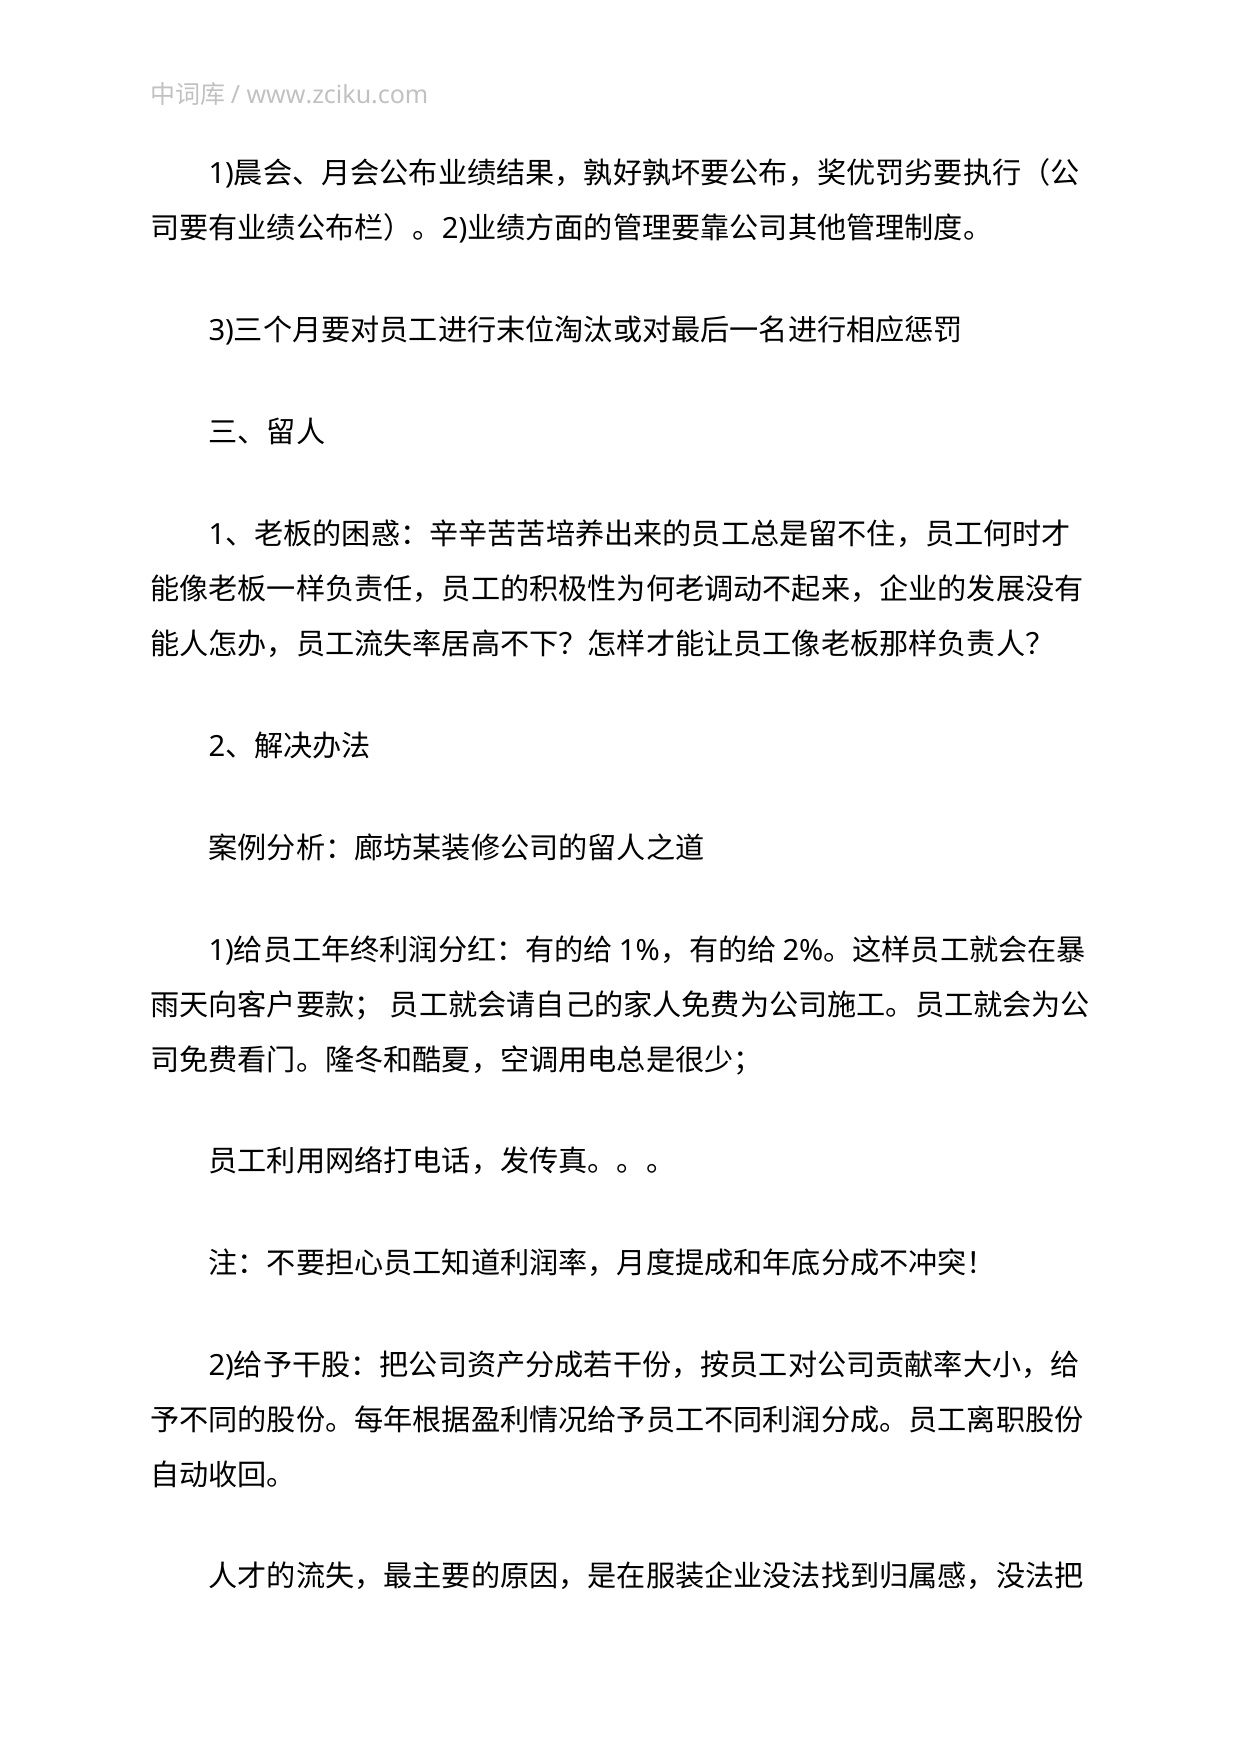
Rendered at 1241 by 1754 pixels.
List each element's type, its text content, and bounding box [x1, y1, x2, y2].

text 1)晨会、月会公布业绩结果，孰好孰坏要公布，奖优罚劣要执行（公司要有业绩公布栏）。2)业绩方面的管理要靠公司其他管理制度。 [150, 150, 1090, 247]
text 3)三个月要对员工进行末位淘汰或对最后一名进行相应惩罚 [150, 307, 1090, 349]
text 员工利用网络打电话，发传真。。。 [150, 1138, 1090, 1180]
text 案例分析：廊坊某装修公司的留人之道 [150, 824, 1090, 867]
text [150, 1553, 1090, 1595]
text 1、老板的困惑：辛辛苦苦培养出来的员工总是留不住，员工何时才能像老板一样负责任，员工的积极性为何老调动不起来，企业的发展没有能人怎办，员工流失率居高不下？怎样才能让员工像老板那样负责人？ [150, 511, 1090, 663]
text 1)给员工年终利润分红：有的给1%，有的给2%。这样员工就会在暴雨天向客户要款； 员工就会请自己的家人免费为公司施工。员工就会为公司免费看门。隆冬和酷夏，空调用电总是很少； [150, 926, 1090, 1078]
text 三、留人 [150, 409, 1090, 451]
text 2)给予干股：把公司资产分成若干份，按员工对公司贡献率大小，给予不同的股份。每年根据盈利情况给予员工不同利润分成。员工离职股份自动收回。 [150, 1341, 1090, 1493]
text 2、解决办法 [150, 722, 1090, 765]
text 注：不要担心员工知道利润率，月度提成和年底分成不冲突！ [150, 1239, 1090, 1282]
